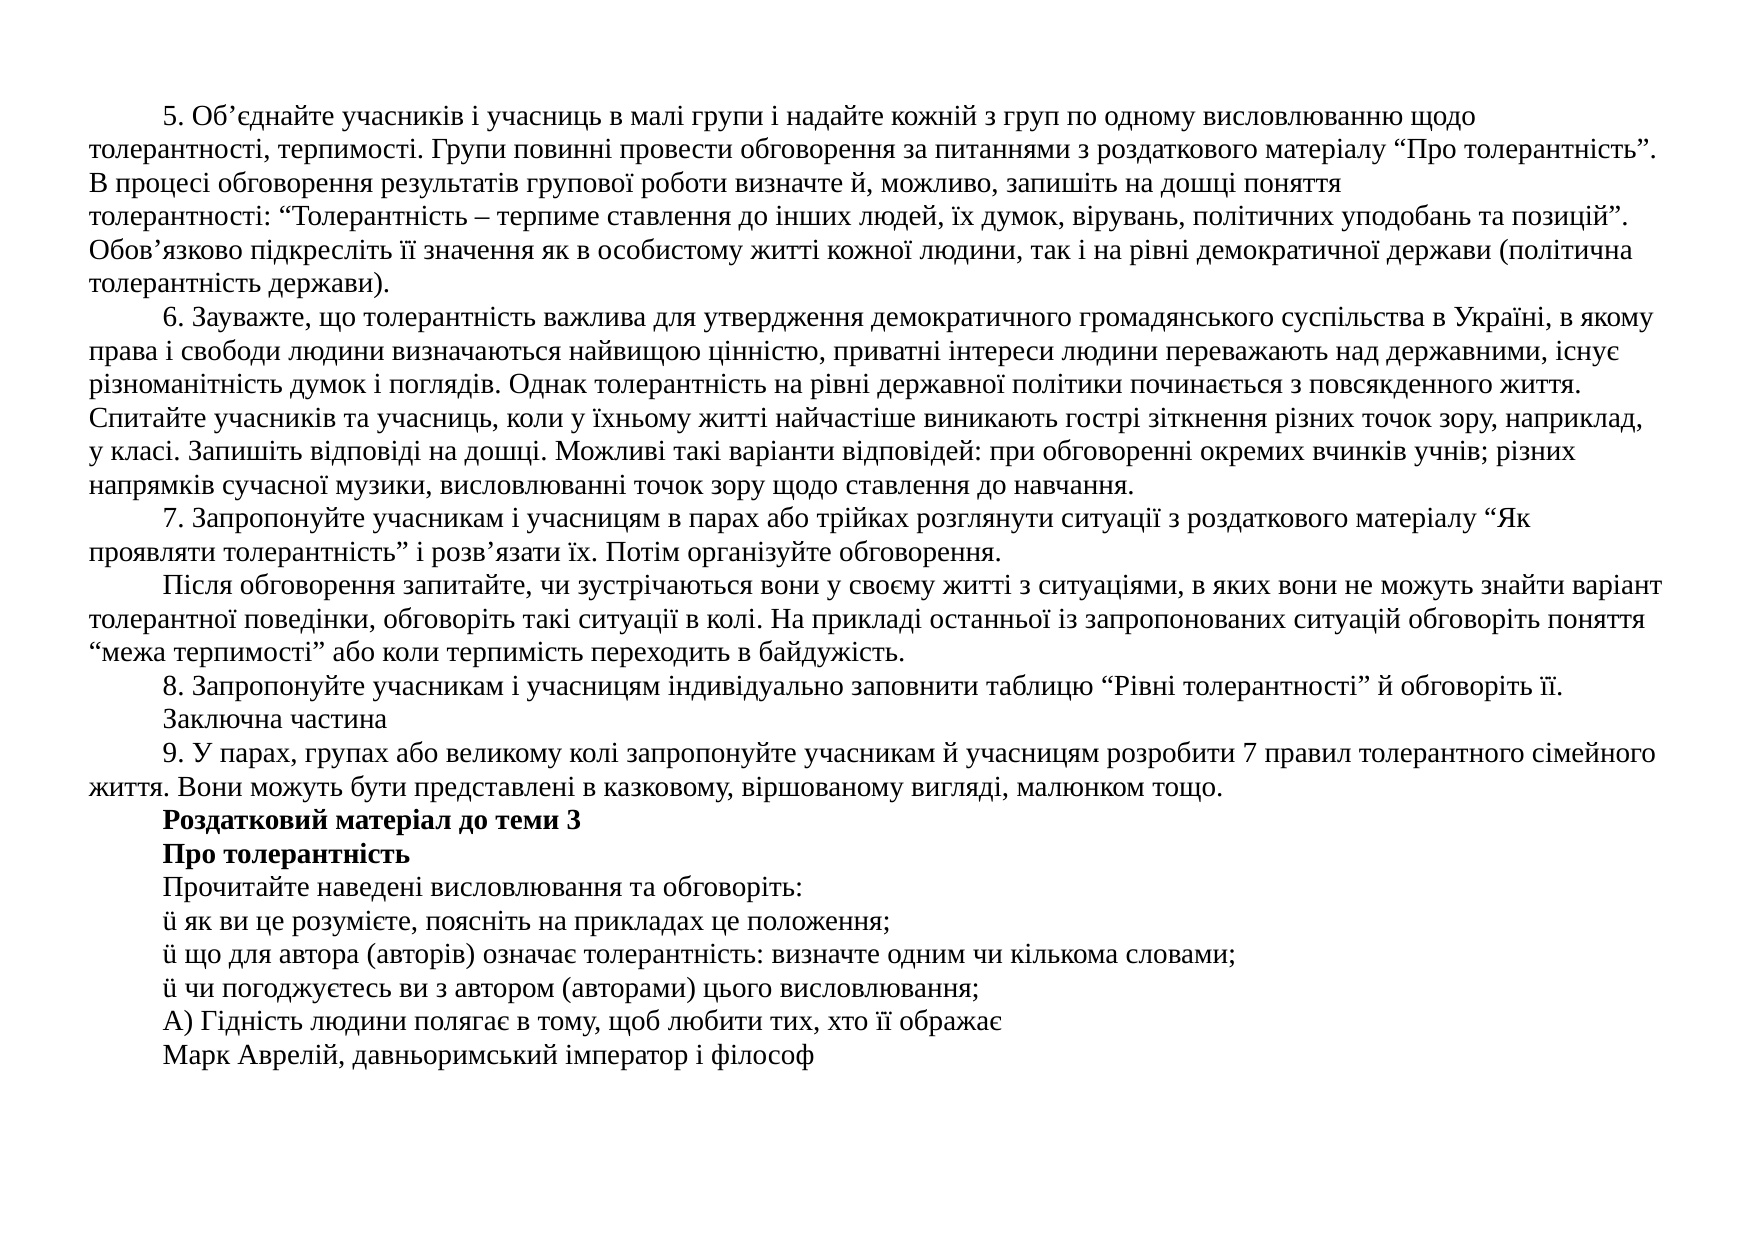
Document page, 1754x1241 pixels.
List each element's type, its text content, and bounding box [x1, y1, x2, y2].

text Про толерантність [88, 836, 1665, 869]
text 5. Об’єднайте учасників і учасниць в малі групи і надайте кожній з груп по одному висловлюванню щодо толерантності, терпимості. Групи повинні провести обговорення за питаннями з роздаткового матеріалу “Про толерантність”. В процесі обговорення результатів групової роботи визначте й, можливо, запишіть на дошці поняття толерантності: “Толерантність – терпиме ставлення до інших людей, їх думок, вірувань, політичних уподобань та позицій”. Обов’язково підкресліть її значення як в особистому житті кожної людини, так і на рівні демократичної держави (політична толерантність держави). [88, 98, 1665, 299]
text 6. Зауважте, що толерантність важлива для утвердження демократичного громадянського суспільства в Україні, в якому права і свободи людини визначаються найвищою цінністю, приватні інтереси людини переважають над державними, існує різноманітність думок і поглядів. Однак толерантність на рівні державної політики починається з повсякденного життя. Спитайте учасників та учасниць, коли у їхньому житті найчастіше виникають гострі зіткнення різних точок зору, наприклад, у класі. Запишіть відповіді на дошці. Можливі такі варіанти відповідей: при обговоренні окремих вчинків учнів; різних напрямків сучасної музики, висловлюванні точок зору щодо ставлення до навчання. [88, 299, 1665, 500]
text 8. Запропонуйте учасникам і учасницям індивідуально заповнити таблицю “Рівні толерантності” й обговоріть її. [88, 668, 1665, 702]
text ü як ви це розумієте, поясніть на прикладах це положення; [88, 903, 1665, 936]
text Роздатковий матеріал до теми 3 [88, 802, 1665, 836]
text А) Гідність людини полягає в тому, щоб любити тих, хто її ображає [88, 1003, 1665, 1037]
text ü чи погоджуєтесь ви з автором (авторами) цього висловлювання; [88, 970, 1665, 1003]
text Марк Аврелій, давньоримський імператор і філософ [88, 1037, 1665, 1071]
text Після обговорення запитайте, чи зустрічаються вони у своєму житті з ситуаціями, в яких вони не можуть знайти варіант толерантної поведінки, обговоріть такі ситуації в колі. На прикладі останньої із запропонованих ситуацій обговоріть поняття “межа терпимості” або коли терпимість переходить в байдужість. [88, 567, 1665, 668]
text Заключна частина [88, 702, 1665, 735]
text 9. У парах, групах або великому колі запропонуйте учасникам й учасницям розробити 7 правил толерантного сімейного життя. Вони можуть бути представлені в казковому, віршованому вигляді, малюнком тощо. [88, 735, 1665, 802]
text ü що для автора (авторів) означає толерантність: визначте одним чи кількома словами; [88, 936, 1665, 970]
text 7. Запропонуйте учасникам і учасницям в парах або трійках розглянути ситуації з роздаткового матеріалу “Як проявляти толерантність” і розв’язати їх. Потім організуйте обговорення. [88, 500, 1665, 567]
text Прочитайте наведені висловлювання та обговоріть: [88, 869, 1665, 903]
